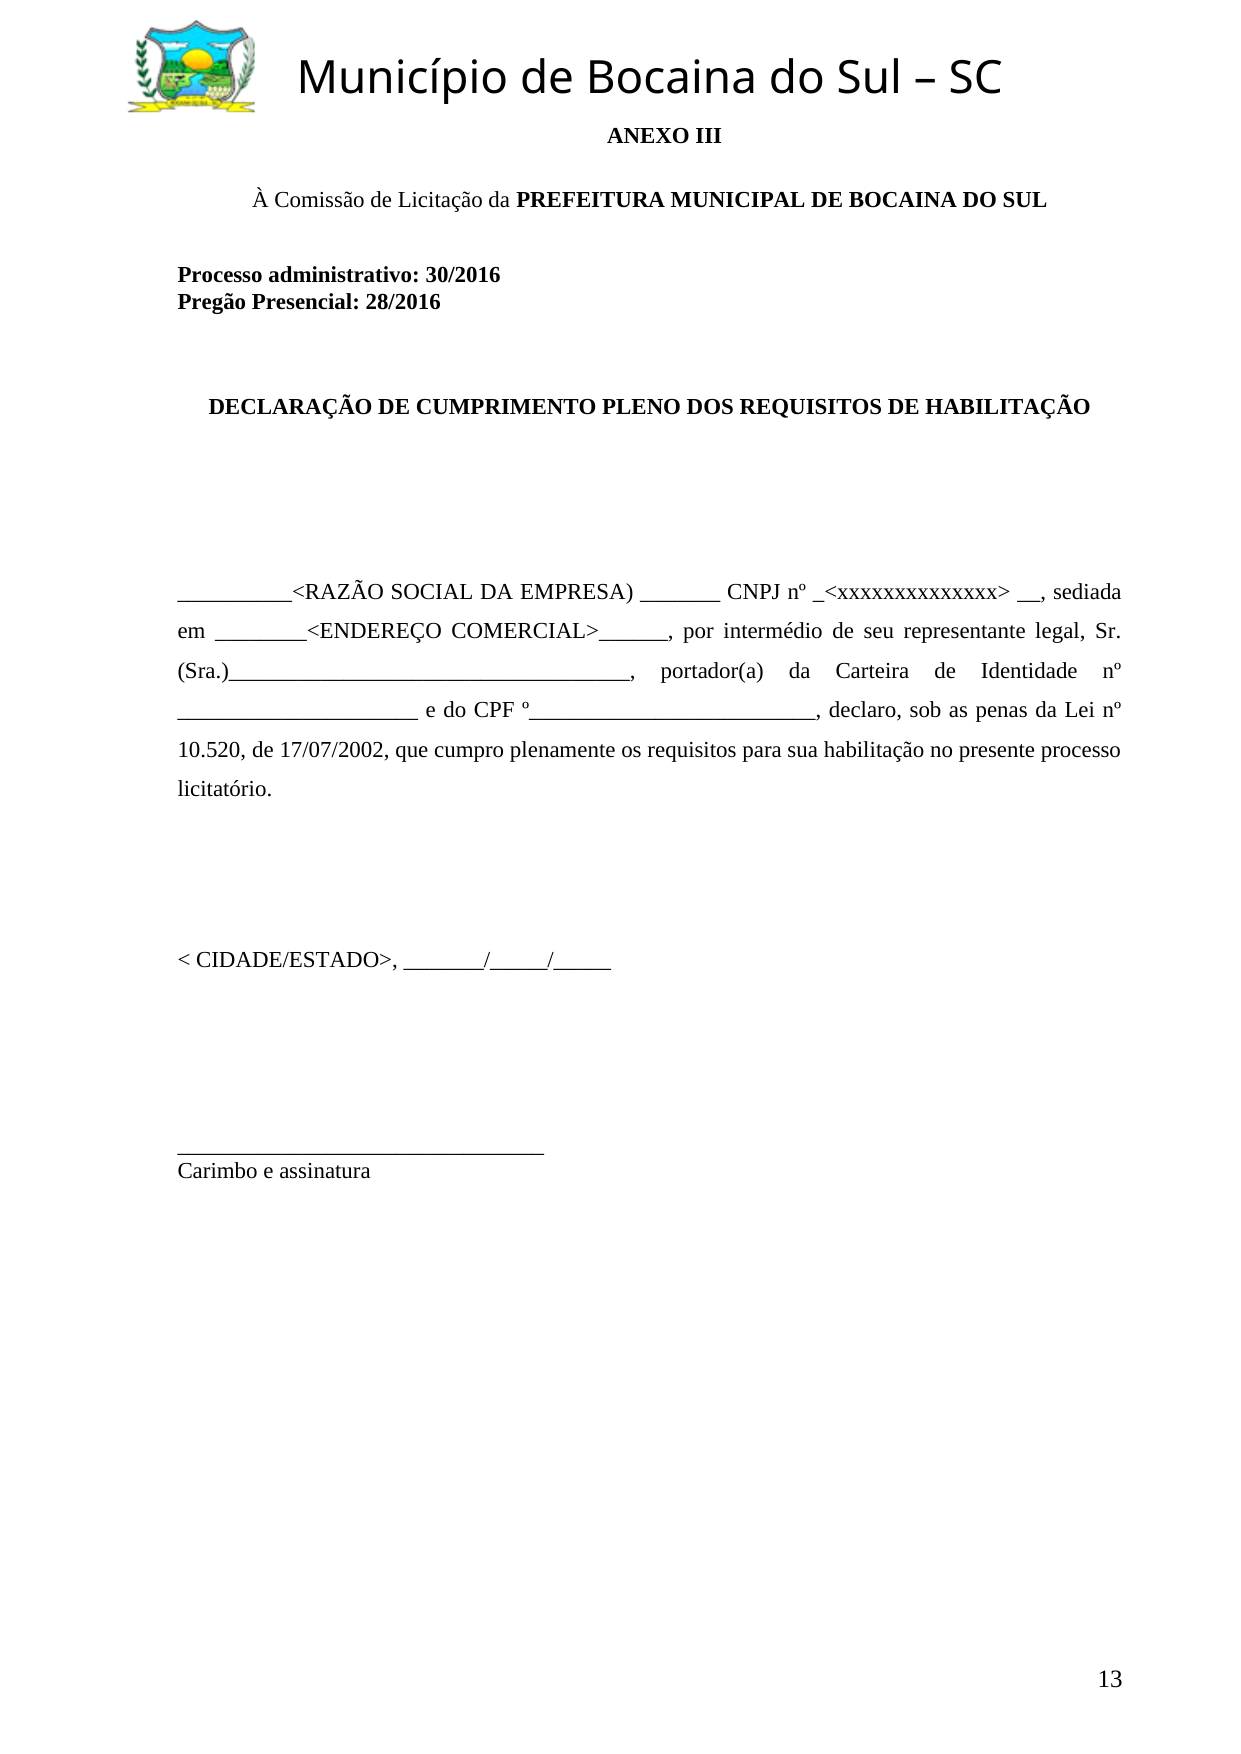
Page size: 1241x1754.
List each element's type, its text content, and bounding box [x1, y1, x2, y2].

text Carimbo e assinatura [177, 1157, 1122, 1184]
text ANEXO III [207, 122, 1122, 149]
text ________________________________ [177, 1131, 1122, 1157]
text Processo administrativo: 30/2016 [177, 262, 1122, 288]
text À Comissão de Licitação da PREFEITURA MUNICIPAL DE BOCAINA DO SUL [177, 188, 1122, 212]
text DECLARAÇÃO DE CUMPRIMENTO PLENO DOS REQUISITOS DE HABILITAÇÃO [177, 393, 1122, 420]
text __________<RAZÃO SOCIAL DA EMPRESA) _______ CNPJ nº _<xxxxxxxxxxxxxx> __, sediada em ________<ENDEREÇO COMERCIAL>______, por intermédio de seu representante legal, Sr.(Sra.)___________________________________, portador(a) da Carteira de Identidade nº _____________________ e do CPF º_________________________, declaro, sob as penas da Lei nº 10.520, de 17/07/2002, que cumpro plenamente os requisitos para sua habilitação no presente processo licitatório. [177, 578, 1122, 802]
text Pregão Presencial: 28/2016 [177, 288, 1122, 314]
text < CIDADE/ESTADO>, _______/_____/_____ [177, 946, 1122, 973]
picture [127, 12, 255, 119]
